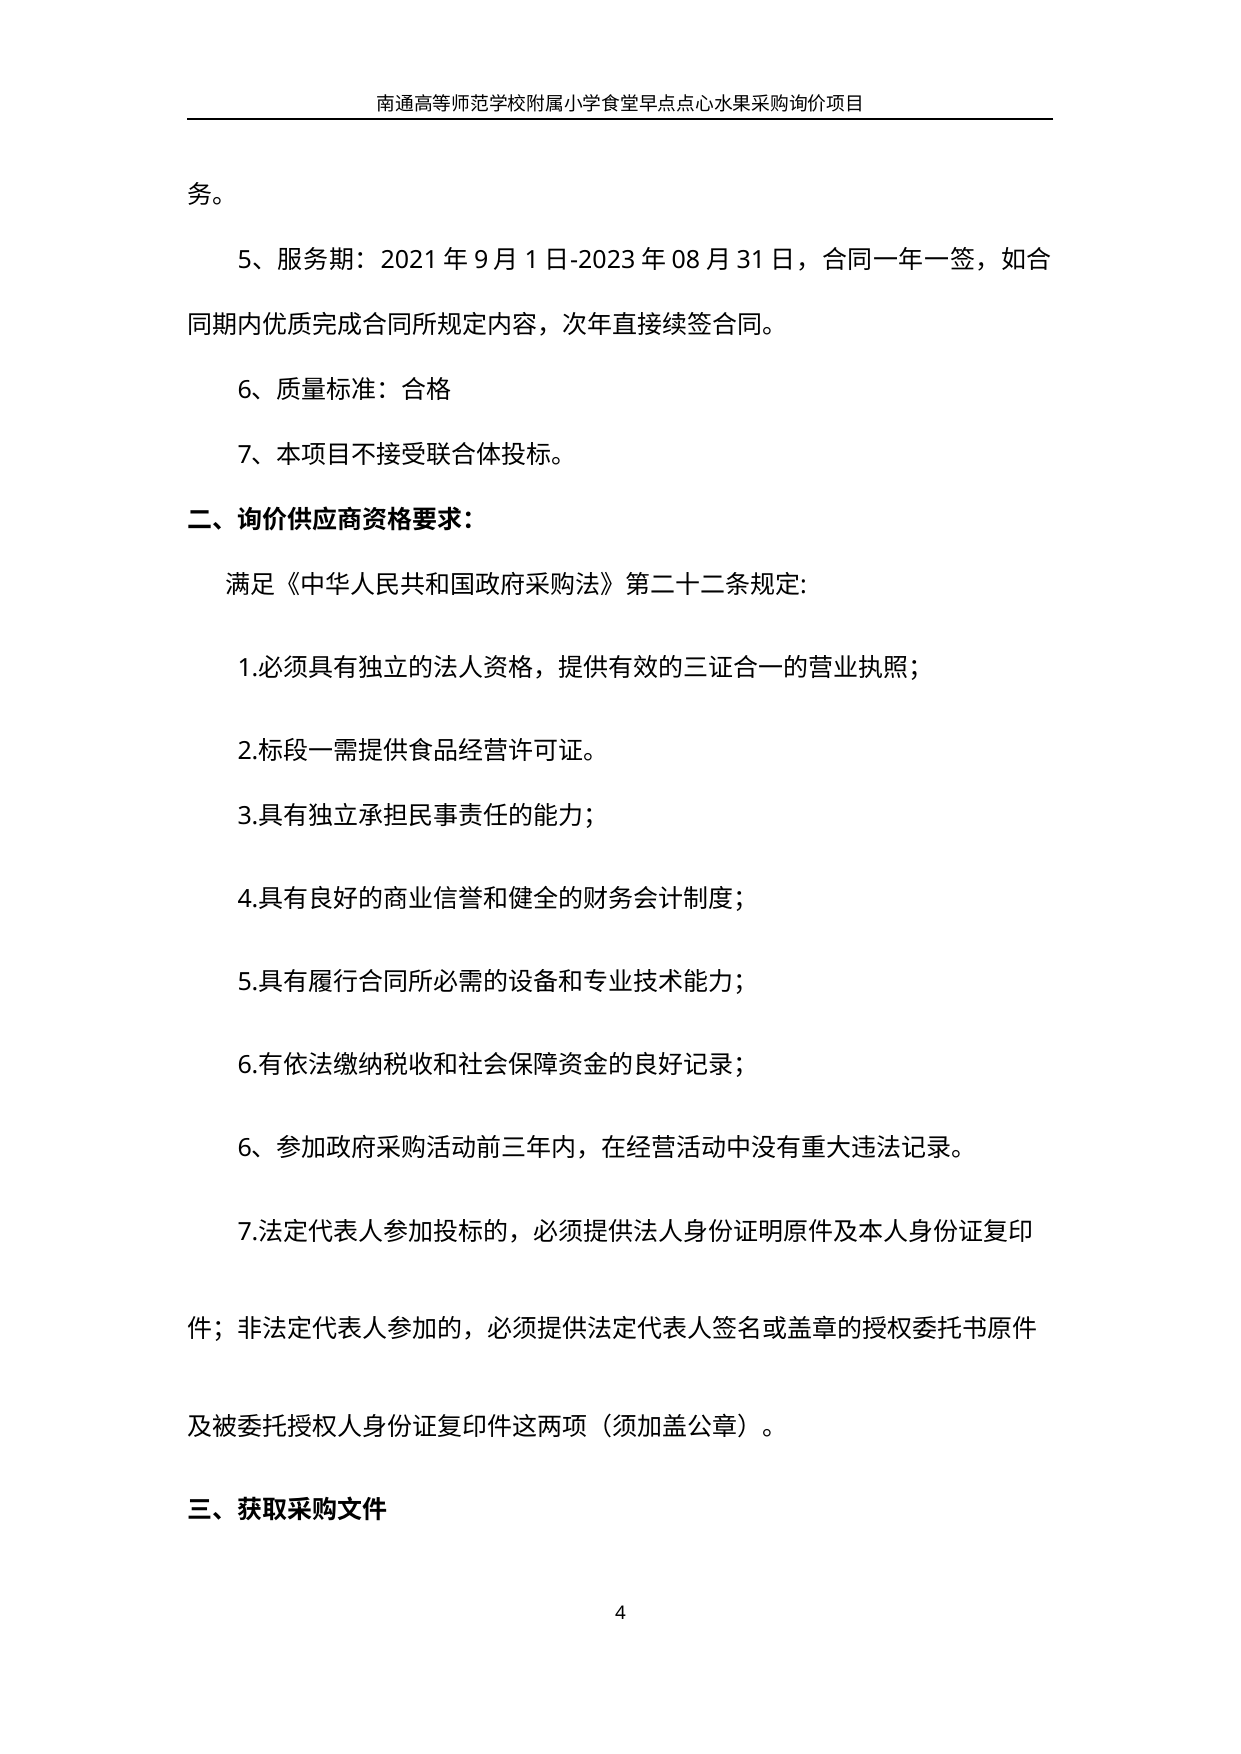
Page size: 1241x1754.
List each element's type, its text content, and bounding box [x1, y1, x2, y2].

text 4.具有良好的商业信誉和健全的财务会计制度； [187, 864, 1053, 929]
text 7.法定代表人参加投标的，必须提供法人身份证明原件及本人身份证复印件；非法定代表人参加的，必须提供法定代表人签名或盖章的授权委托书原件及被委托授权人身份证复印件这两项（须加盖公章）。 [187, 1197, 1053, 1457]
text 二、询价供应商资格要求： [187, 485, 1053, 550]
text 5、服务期：2021年9月1日-2023年08月31日，合同一年一签，如合同期内优质完成合同所规定内容，次年直接续签合同。 [187, 225, 1053, 355]
text 3.具有独立承担民事责任的能力； [187, 781, 1053, 846]
text 三、获取采购文件 [187, 1475, 1053, 1540]
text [187, 160, 1053, 225]
text 7、本项目不接受联合体投标。 [187, 420, 1053, 485]
text 满足《中华人民共和国政府采购法》第二十二条规定: [187, 550, 1053, 615]
list 2.标段一需提供食品经营许可证。 [187, 716, 1053, 781]
text 6.有依法缴纳税收和社会保障资金的良好记录； [187, 1030, 1053, 1095]
text 6、参加政府采购活动前三年内，在经营活动中没有重大违法记录。 [187, 1113, 1053, 1178]
list 1.必须具有独立的法人资格，提供有效的三证合一的营业执照； [187, 633, 1053, 698]
text 6、质量标准：合格 [187, 355, 1053, 420]
text 5.具有履行合同所必需的设备和专业技术能力； [187, 947, 1053, 1012]
